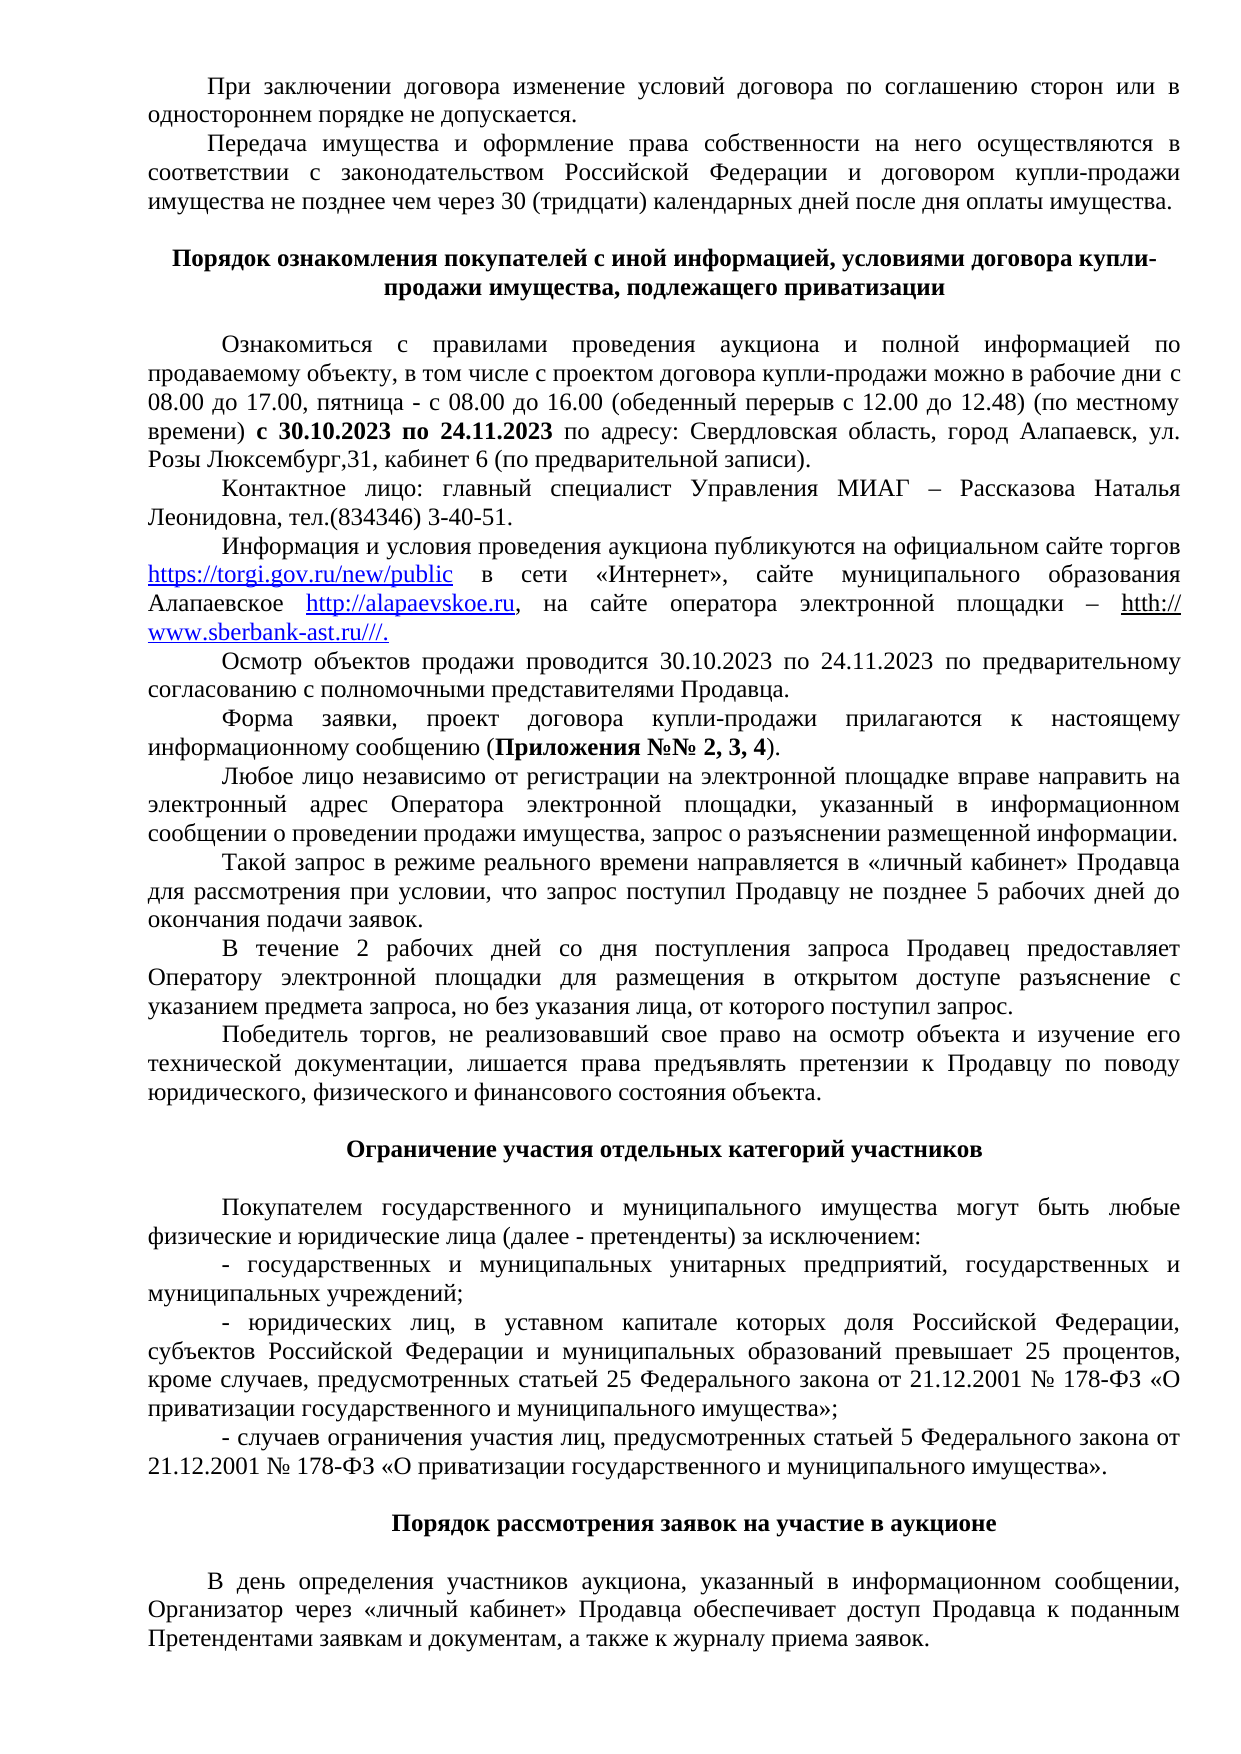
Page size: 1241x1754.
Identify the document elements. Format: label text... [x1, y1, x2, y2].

text Информация и условия проведения аукциона публикуются на официальном сайте торгов https://torgi.gov.ru/new/public в сети «Интернет», сайте муниципального образования Алапаевское http://alapaevskoe.ru, на сайте оператора электронной площадки – htth:// www.sberbank-ast.ru///. [148, 531, 1181, 646]
text - юридических лиц, в уставном капитале которых доля Российской Федерации, субъектов Российской Федерации и муниципальных образований превышает 25 процентов, кроме случаев, предусмотренных статьей 25 Федерального закона от 21.12.2001 № 178-ФЗ «О приватизации государственного и муниципального имущества»; [148, 1307, 1181, 1422]
text Порядок ознакомления покупателей с иной информацией, условиями договора купли-продажи имущества, подлежащего приватизации [148, 243, 1181, 301]
text Форма заявки, проект договора купли-продажи прилагаются к настоящему информационному сообщению (Приложения №№ 2, 3, 4). [148, 703, 1181, 761]
text Осмотр объектов продажи проводится 30.10.2023 по 24.11.2023 по предварительному согласованию с полномочными представителями Продавца. [148, 646, 1181, 703]
text Передача имущества и оформление права собственности на него осуществляются в соответствии с законодательством Российской Федерации и договором купли-продажи имущества не позднее чем через 30 (тридцати) календарных дней после дня оплаты имущества. [148, 128, 1181, 214]
text Ограничение участия отдельных категорий участников [148, 1134, 1181, 1163]
text В течение 2 рабочих дней со дня поступления запроса Продавец предоставляет Оператору электронной площадки для размещения в открытом доступе разъяснение с указанием предмета запроса, но без указания лица, от которого поступил запрос. [148, 933, 1181, 1019]
text - государственных и муниципальных унитарных предприятий, государственных и муниципальных учреждений; [148, 1249, 1181, 1307]
text - случаев ограничения участия лиц, предусмотренных статьей 5 Федерального закона от 21.12.2001 № 178-ФЗ «О приватизации государственного и муниципального имущества». [148, 1422, 1181, 1479]
text Любое лицо независимо от регистрации на электронной площадке вправе направить на электронный адрес Оператора электронной площадки, указанный в информационном сообщении о проведении продажи имущества, запрос о разъяснении размещенной информации. [148, 761, 1181, 847]
text Порядок рассмотрения заявок на участие в аукционе [148, 1508, 1181, 1537]
text Покупателем государственного и муниципального имущества могут быть любые физические и юридические лица (далее - претенденты) за исключением: [148, 1192, 1181, 1249]
text Контактное лицо: главный специалист Управления МИАГ – Рассказова Наталья Леонидовна, тел.(834346) 3-40-51. [148, 473, 1181, 531]
text Победитель торгов, не реализовавший свое право на осмотр объекта и изучение его технической документации, лишается права предъявлять претензии к Продавцу по поводу юридического, физического и финансового состояния объекта. [148, 1019, 1181, 1106]
text В день определения участников аукциона, указанный в информационном сообщении, Организатор через «личный кабинет» Продавца обеспечивает доступ Продавца к поданным Претендентами заявкам и документам, а также к журналу приема заявок. [148, 1566, 1181, 1652]
text При заключении договора изменение условий договора по соглашению сторон или в одностороннем порядке не допускается. [148, 71, 1181, 128]
text Такой запрос в режиме реального времени направляется в «личный кабинет» Продавца для рассмотрения при условии, что запрос поступил Продавцу не позднее 5 рабочих дней до окончания подачи заявок. [148, 847, 1181, 933]
text Ознакомиться с правилами проведения аукциона и полной информацией по продаваемому объекту, в том числе с проектом договора купли-продажи можно в рабочие дни с 08.00 до 17.00, пятница - с 08.00 до 16.00 (обеденный перерыв с 12.00 до 12.48) (по местному времени) с 30.10.2023 по 24.11.2023 по адресу: Свердловская область, город Алапаевск, ул. Розы Люксембург,31, кабинет 6 (по предварительной записи). [148, 329, 1181, 473]
